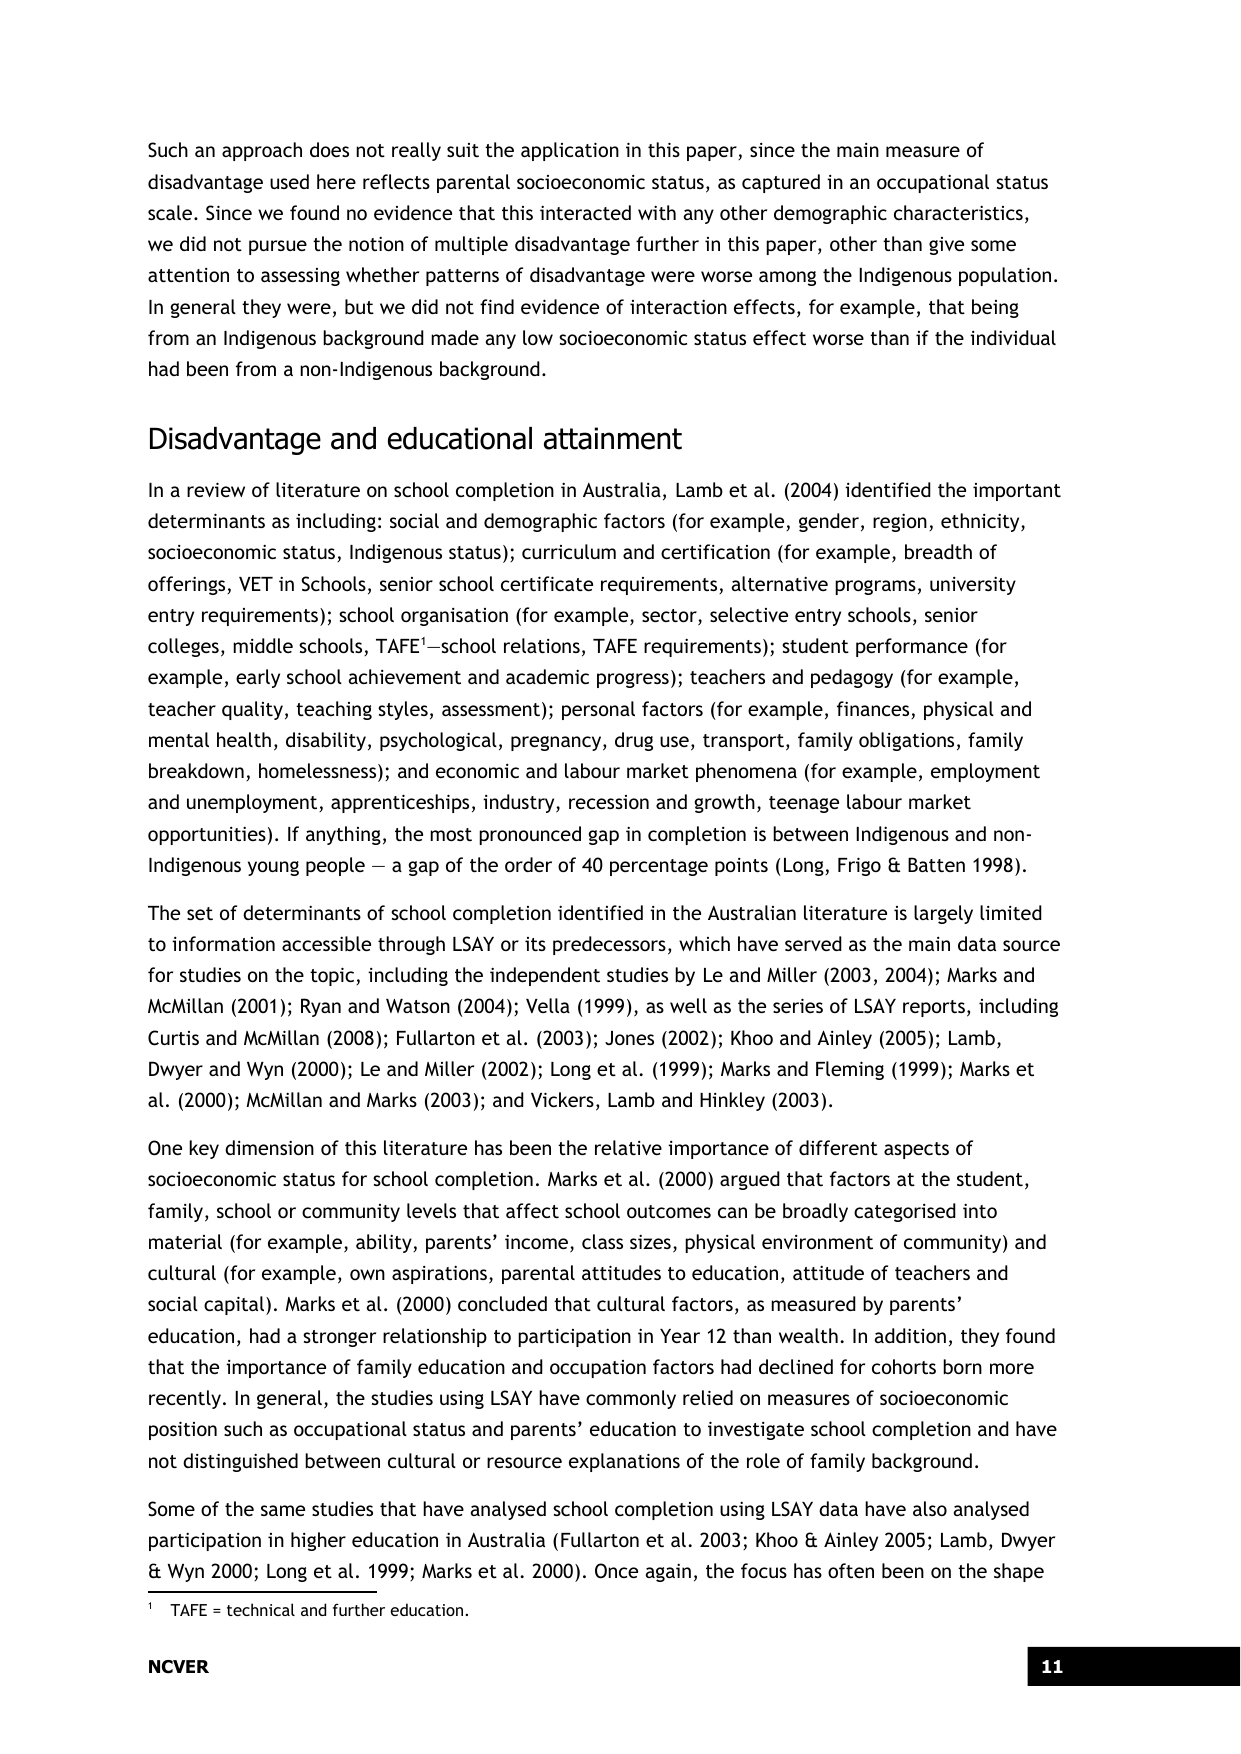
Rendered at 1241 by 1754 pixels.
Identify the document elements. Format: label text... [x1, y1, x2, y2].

text The set of determinants of school completion identified in the Australian literature is largely limited to information accessible through LSAY or its predecessors, which have served as the main data source for studies on the topic, including the independent studies by Le and Miller (2003, 2004); Marks and McMillan (2001); Ryan and Watson (2004); Vella (1999), as well as the series of LSAY reports, including Curtis and McMillan (2008); Fullarton et al. (2003); Jones (2002); Khoo and Ainley (2005); Lamb, Dwyer and Wyn (2000); Le and Miller (2002); Long et al. (1999); Marks and Fleming (1999); Marks et al. (2000); McMillan and Marks (2003); and Vickers, Lamb and Hinkley (2003). [148, 895, 1063, 1114]
subtitle Disadvantage and educational attainment [148, 420, 1101, 456]
text In a review of literature on school completion in Australia, Lamb et al. (2004) identified the important determinants as including: social and demographic factors (for example, gender, region, ethnicity, socioeconomic status, Indigenous status); curriculum and certification (for example, breadth of offerings, VET in Schools, senior school certificate requirements, alternative programs, university entry requirements); school organisation (for example, sector, selective entry schools, senior colleges, middle schools, TAFE—school relations, TAFE requirements); student performance (for example, early school achievement and academic progress); teachers and pedagogy (for example, teacher quality, teaching styles, assessment); personal factors (for example, finances, physical and mental health, disability, psychological, pregnancy, drug use, transport, family obligations, family breakdown, homelessness); and economic and labour market phenomena (for example, employment and unemployment, apprenticeships, industry, recession and growth, teenage labour market opportunities). If anything, the most pronounced gap in completion is between Indigenous and non-Indigenous young people — a gap of the order of 40 percentage points (Long, Frigo & Batten 1998). [148, 472, 1063, 878]
text One key dimension of this literature has been the relative importance of different aspects of socioeconomic status for school completion. Marks et al. (2000) argued that factors at the student, family, school or community levels that affect school outcomes can be broadly categorised into material (for example, ability, parents’ income, class sizes, physical environment of community) and cultural (for example, own aspirations, parental attitudes to education, attitude of teachers and social capital). Marks et al. (2000) concluded that cultural factors, as measured by parents’ education, had a stronger relationship to participation in Year 12 than wealth. In addition, they found that the importance of family education and occupation factors had declined for cohorts born more recently. In general, the studies using LSAY have commonly relied on measures of socioeconomic position such as occupational status and parents’ education to investigate school completion and have not distinguished between cultural or resource explanations of the role of family background. [148, 1131, 1063, 1474]
text Such an approach does not really suit the application in this paper, since the main measure of disadvantage used here reflects parental socioeconomic status, as captured in an occupational status scale. Since we found no evidence that this interacted with any other demographic characteristics, we did not pursue the notion of multiple disadvantage further in this paper, other than give some attention to assessing whether patterns of disadvantage were worse among the Indigenous population. In general they were, but we did not find evidence of interaction effects, for example, that being from an Indigenous background made any low socioeconomic status effect worse than if the individual had been from a non-Indigenous background. [148, 133, 1063, 383]
